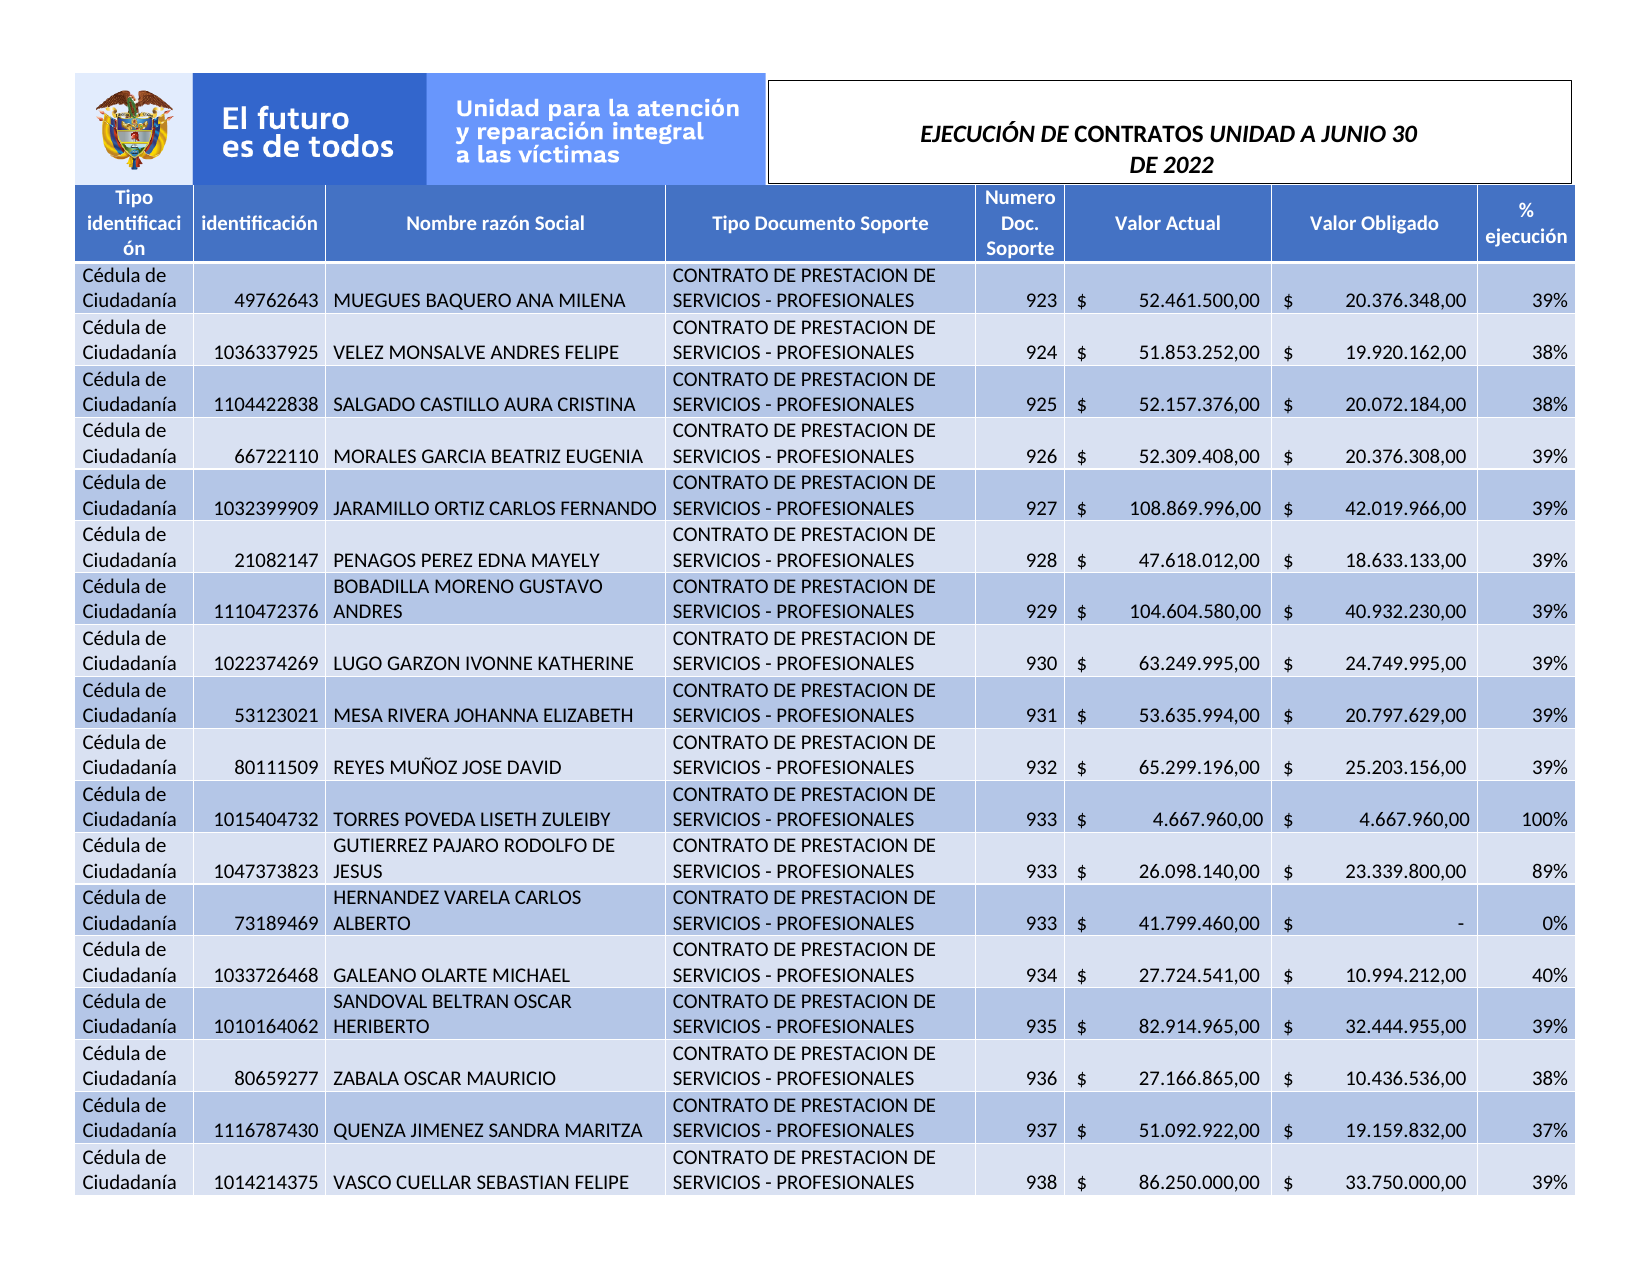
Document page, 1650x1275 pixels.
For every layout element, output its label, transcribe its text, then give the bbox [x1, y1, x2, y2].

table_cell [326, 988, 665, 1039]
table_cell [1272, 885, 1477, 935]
table_header Numero Doc. Soporte [976, 185, 1064, 261]
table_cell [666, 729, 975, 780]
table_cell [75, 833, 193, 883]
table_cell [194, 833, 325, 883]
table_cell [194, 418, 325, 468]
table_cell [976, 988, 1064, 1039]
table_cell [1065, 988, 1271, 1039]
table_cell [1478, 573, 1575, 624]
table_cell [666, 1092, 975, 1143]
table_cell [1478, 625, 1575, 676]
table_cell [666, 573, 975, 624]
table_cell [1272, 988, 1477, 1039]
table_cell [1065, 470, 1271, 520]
table_header Nombre razón Social [326, 185, 665, 261]
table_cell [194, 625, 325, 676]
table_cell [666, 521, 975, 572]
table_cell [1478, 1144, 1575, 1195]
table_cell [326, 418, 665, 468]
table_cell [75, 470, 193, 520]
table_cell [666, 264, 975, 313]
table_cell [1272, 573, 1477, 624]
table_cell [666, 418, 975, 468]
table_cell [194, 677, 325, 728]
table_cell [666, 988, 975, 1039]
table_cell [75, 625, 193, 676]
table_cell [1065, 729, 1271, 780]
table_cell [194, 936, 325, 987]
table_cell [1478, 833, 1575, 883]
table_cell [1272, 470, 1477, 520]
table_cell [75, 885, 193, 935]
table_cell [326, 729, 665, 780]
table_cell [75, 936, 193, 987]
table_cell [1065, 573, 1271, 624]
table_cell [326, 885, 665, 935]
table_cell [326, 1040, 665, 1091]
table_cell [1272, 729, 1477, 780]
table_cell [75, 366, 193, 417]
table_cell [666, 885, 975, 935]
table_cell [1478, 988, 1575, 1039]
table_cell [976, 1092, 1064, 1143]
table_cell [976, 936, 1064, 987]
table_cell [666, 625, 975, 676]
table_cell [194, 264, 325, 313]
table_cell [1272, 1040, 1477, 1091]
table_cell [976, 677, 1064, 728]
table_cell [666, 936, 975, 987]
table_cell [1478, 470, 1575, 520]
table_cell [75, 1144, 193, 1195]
table_header Tipo Documento Soporte [666, 185, 975, 261]
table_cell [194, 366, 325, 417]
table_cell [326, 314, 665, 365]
table_header Valor Obligado [1272, 185, 1477, 261]
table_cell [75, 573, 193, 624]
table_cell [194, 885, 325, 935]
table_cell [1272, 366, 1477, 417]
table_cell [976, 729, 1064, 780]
table_header % ejecución [1478, 185, 1575, 261]
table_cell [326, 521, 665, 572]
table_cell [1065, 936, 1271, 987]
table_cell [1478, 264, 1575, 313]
table_header Valor Actual [1065, 185, 1271, 261]
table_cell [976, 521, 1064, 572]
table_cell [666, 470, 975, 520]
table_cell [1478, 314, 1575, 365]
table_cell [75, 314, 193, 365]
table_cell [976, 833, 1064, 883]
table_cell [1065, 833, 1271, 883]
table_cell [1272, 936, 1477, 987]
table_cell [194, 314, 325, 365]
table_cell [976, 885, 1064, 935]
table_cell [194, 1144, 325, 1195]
table_header Tipo identificación [75, 185, 193, 261]
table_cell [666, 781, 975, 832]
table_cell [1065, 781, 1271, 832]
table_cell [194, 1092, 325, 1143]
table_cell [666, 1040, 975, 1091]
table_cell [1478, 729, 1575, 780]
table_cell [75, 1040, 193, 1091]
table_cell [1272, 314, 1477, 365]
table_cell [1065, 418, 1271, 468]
picture [75, 73, 766, 185]
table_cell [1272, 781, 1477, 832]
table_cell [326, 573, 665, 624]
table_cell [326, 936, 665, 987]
table_header identificación [194, 185, 325, 261]
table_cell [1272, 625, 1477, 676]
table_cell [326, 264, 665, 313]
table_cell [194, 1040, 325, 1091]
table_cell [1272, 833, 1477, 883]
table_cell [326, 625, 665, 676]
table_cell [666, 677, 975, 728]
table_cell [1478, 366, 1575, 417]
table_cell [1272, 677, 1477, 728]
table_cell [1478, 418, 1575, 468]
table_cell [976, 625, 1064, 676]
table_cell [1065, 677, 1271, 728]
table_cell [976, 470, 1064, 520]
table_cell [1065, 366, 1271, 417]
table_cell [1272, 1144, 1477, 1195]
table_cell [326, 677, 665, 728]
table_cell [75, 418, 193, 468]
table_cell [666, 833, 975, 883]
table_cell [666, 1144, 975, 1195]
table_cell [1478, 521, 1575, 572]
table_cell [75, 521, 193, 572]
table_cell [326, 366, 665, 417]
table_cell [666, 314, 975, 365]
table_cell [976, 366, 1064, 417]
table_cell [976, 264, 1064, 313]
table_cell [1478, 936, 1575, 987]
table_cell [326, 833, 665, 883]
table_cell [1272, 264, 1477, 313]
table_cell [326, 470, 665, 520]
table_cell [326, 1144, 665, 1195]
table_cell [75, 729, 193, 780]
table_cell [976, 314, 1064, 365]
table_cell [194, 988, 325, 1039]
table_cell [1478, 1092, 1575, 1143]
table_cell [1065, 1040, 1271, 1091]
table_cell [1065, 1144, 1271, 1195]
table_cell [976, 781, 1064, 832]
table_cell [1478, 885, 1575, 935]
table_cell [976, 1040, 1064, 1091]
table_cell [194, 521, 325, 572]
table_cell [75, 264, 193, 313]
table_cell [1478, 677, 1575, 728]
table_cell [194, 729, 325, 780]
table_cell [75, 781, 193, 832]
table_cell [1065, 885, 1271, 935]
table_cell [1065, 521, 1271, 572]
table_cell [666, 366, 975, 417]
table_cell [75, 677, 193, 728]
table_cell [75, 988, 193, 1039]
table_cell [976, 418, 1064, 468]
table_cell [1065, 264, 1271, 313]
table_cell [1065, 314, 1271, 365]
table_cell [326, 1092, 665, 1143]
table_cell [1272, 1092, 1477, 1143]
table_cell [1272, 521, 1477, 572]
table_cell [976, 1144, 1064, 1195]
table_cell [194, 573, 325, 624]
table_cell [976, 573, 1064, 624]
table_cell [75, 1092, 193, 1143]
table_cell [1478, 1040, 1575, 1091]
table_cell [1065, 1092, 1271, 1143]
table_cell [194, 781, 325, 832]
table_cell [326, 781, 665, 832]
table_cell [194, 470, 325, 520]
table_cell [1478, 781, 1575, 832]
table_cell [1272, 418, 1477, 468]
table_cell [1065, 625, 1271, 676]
